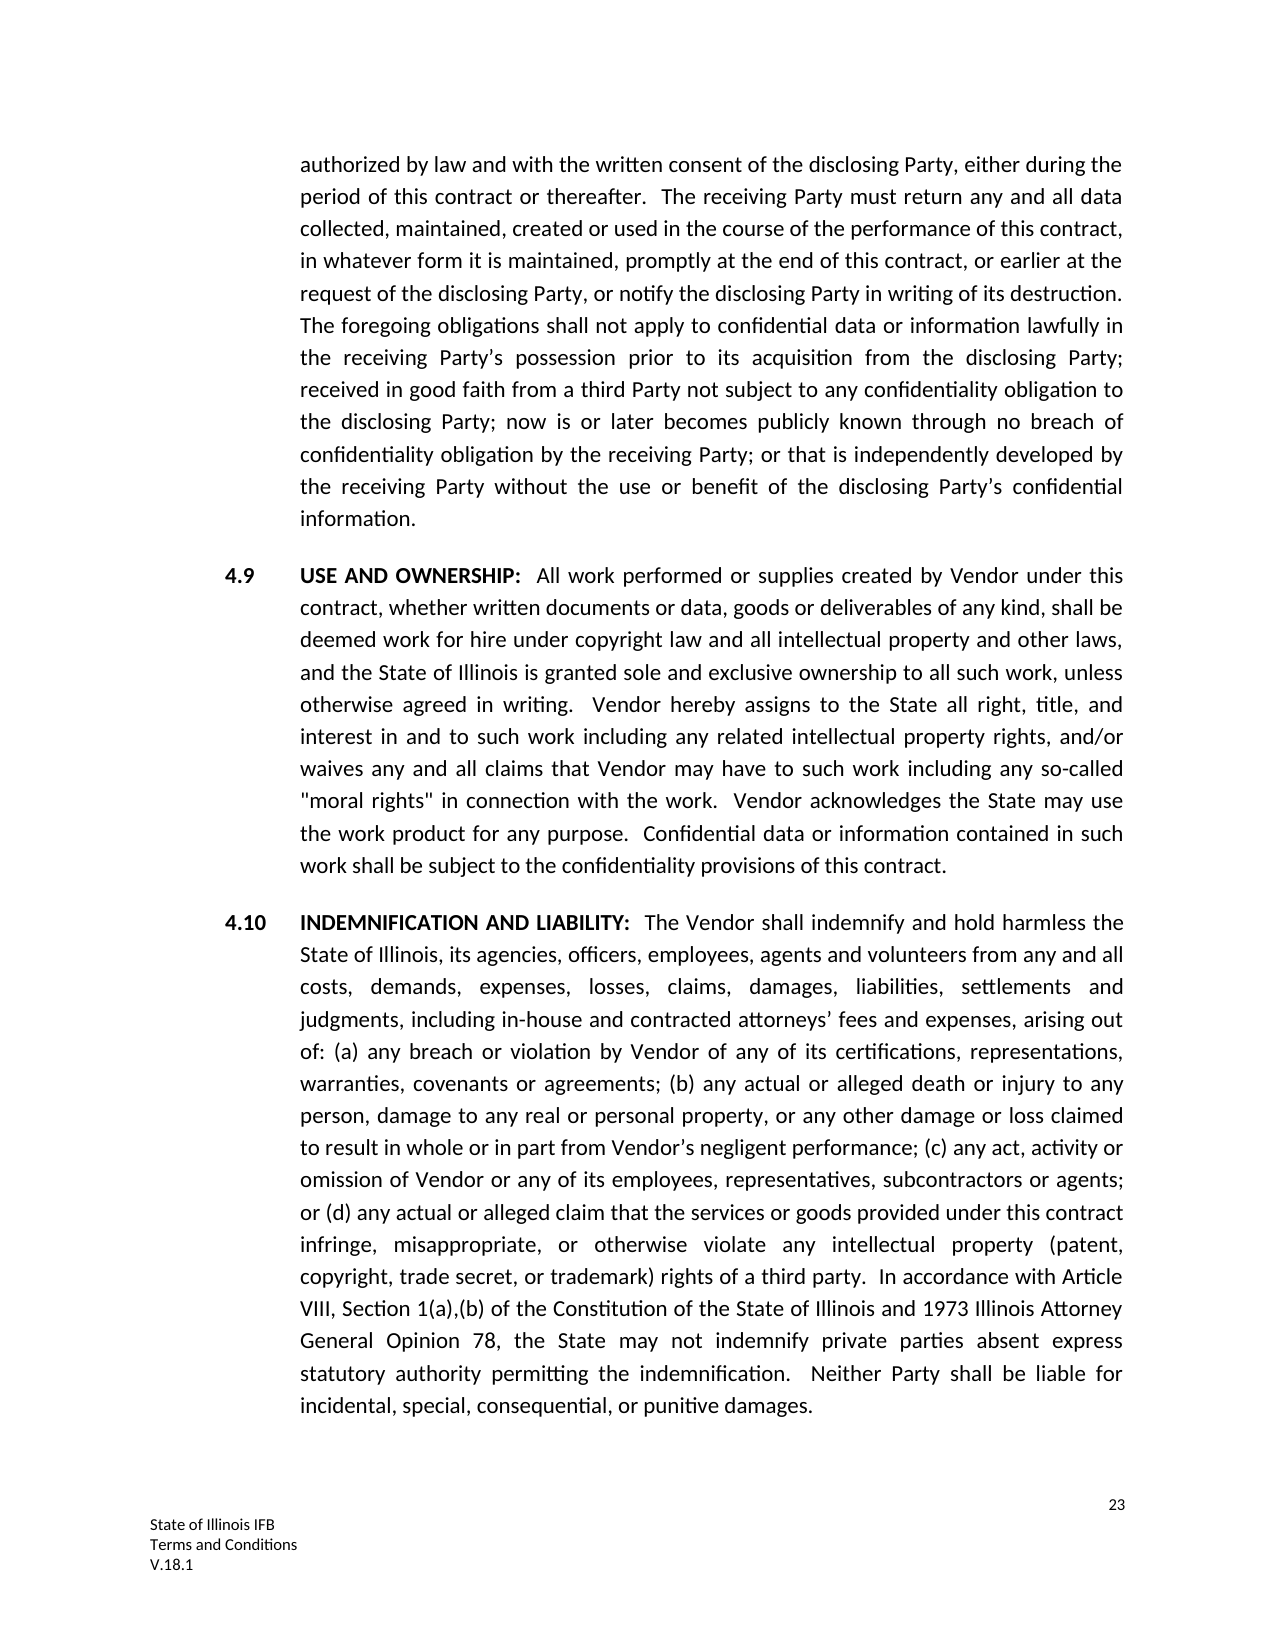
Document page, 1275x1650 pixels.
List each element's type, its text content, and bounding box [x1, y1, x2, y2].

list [225, 150, 1125, 532]
list USE AND OWNERSHIP: All work performed or supplies created by Vendor under this contract, whether written documents or data, goods or deliverables of any kind, shall be deemed work for hire under copyright law and all intellectual property and other laws, and the State of Illinois is granted sole and exclusive ownership to all such work, unless otherwise agreed in writing. Vendor hereby assigns to the State all right, title, and interest in and to such work including any related intellectual property rights, and/or waives any and all claims that Vendor may have to such work including any so-called "moral rights" in connection with the work. Vendor acknowledges the State may use the work product for any purpose. Confidential data or information contained in such work shall be subject to the confidentiality provisions of this contract. [225, 561, 1125, 879]
list INDEMNIFICATION AND LIABILITY: The Vendor shall indemnify and hold harmless the State of Illinois, its agencies, officers, employees, agents and volunteers from any and all costs, demands, expenses, losses, claims, damages, liabilities, settlements and judgments, including in-house and contracted attorneys’ fees and expenses, arising out of: (a) any breach or violation by Vendor of any of its certifications, representations, warranties, covenants or agreements; (b) any actual or alleged death or injury to any person, damage to any real or personal property, or any other damage or loss claimed to result in whole or in part from Vendor’s negligent performance; (c) any act, activity or omission of Vendor or any of its employees, representatives, subcontractors or agents; or (d) any actual or alleged claim that the services or goods provided under this contract infringe, misappropriate, or otherwise violate any intellectual property (patent, copyright, trade secret, or trademark) rights of a third party. In accordance with Article VIII, Section 1(a),(b) of the Constitution of the State of Illinois and 1973 Illinois Attorney General Opinion 78, the State may not indemnify private parties absent express statutory authority permitting the indemnification. Neither Party shall be liable for incidental, special, consequential, or punitive damages. [225, 908, 1125, 1419]
